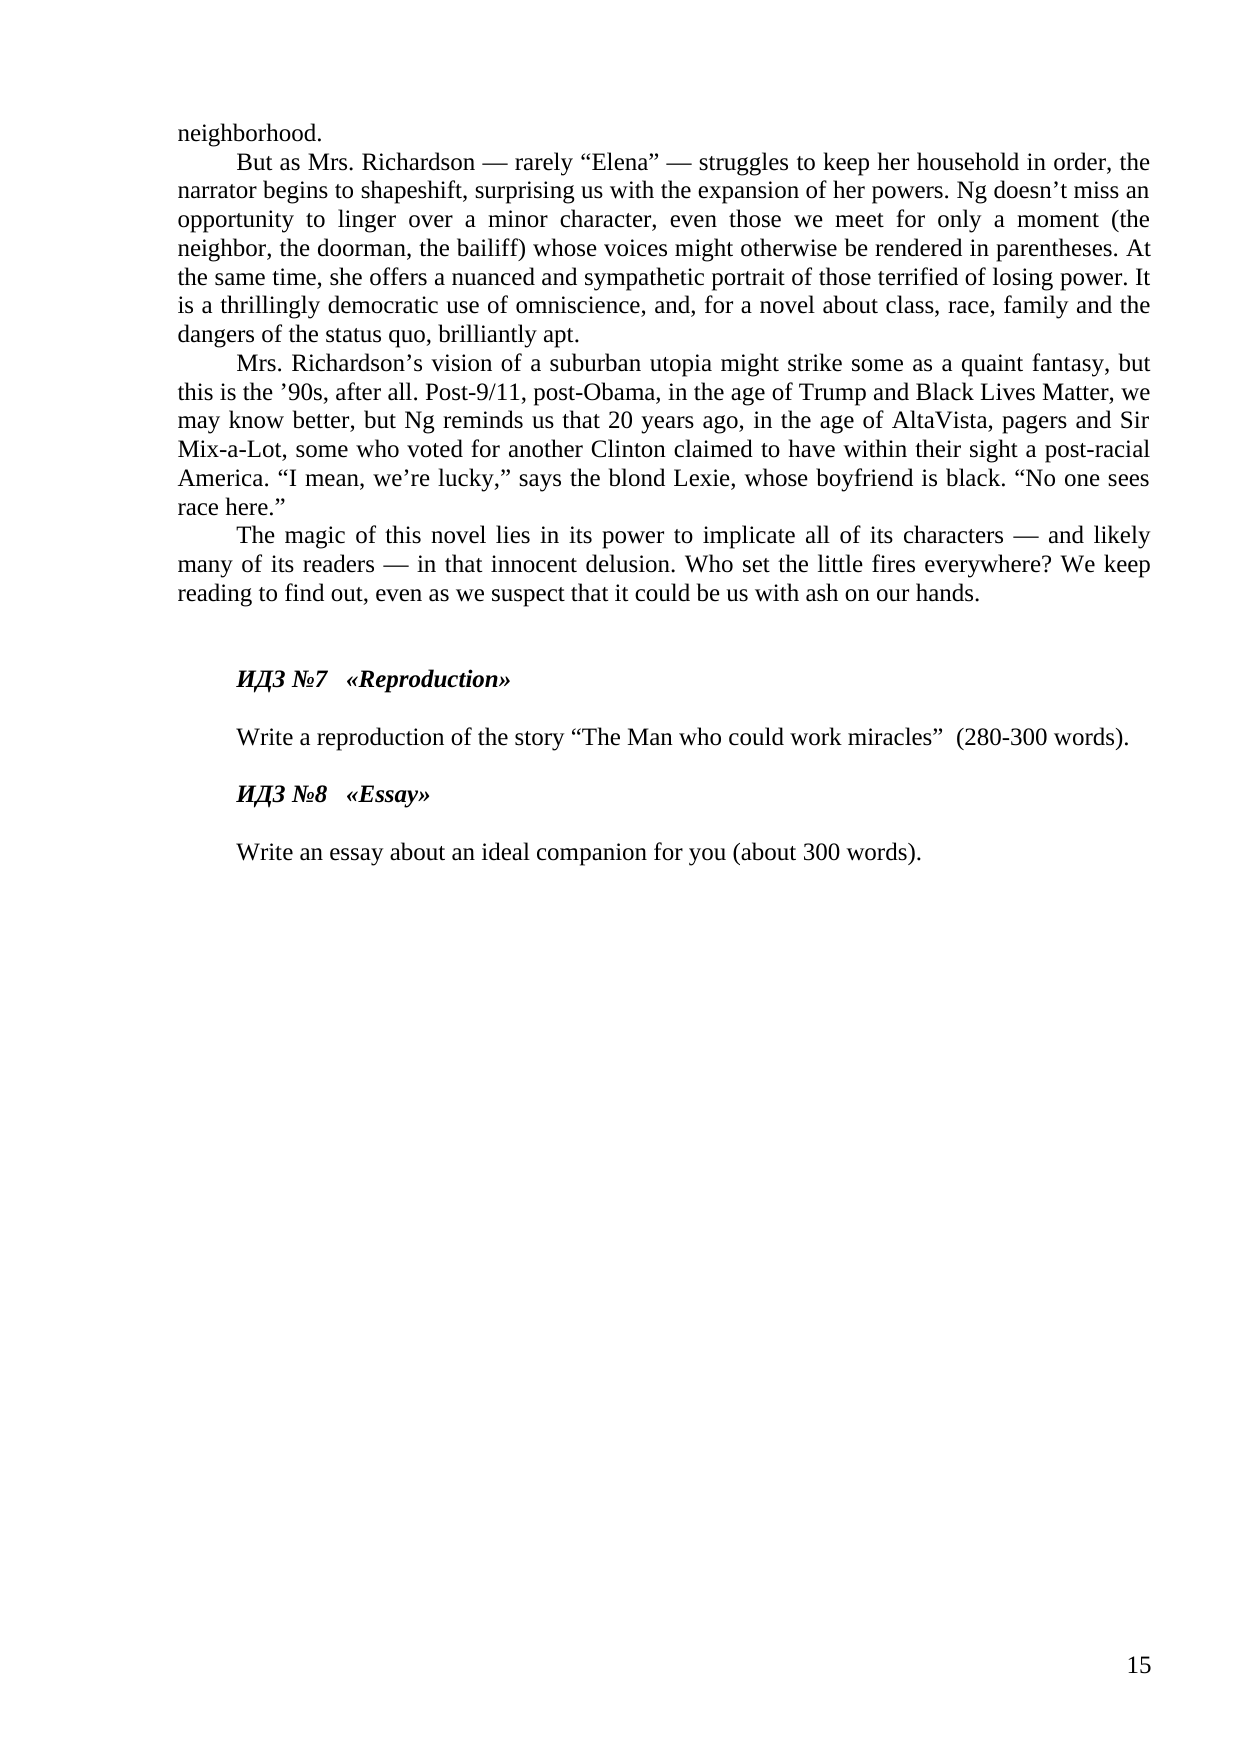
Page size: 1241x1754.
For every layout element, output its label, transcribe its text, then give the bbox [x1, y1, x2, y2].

text Write an essay about an ideal companion for you (about 300 words). [177, 837, 1152, 866]
text Write a reproduction of the story “The Man who could work miracles” (280-300 words). [177, 722, 1152, 751]
text But as Mrs. Richardson — rarely “Elena” — struggles to keep her household in order, the narrator begins to shapeshift, surprising us with the expansion of her powers. Ng doesn’t miss an opportunity to linger over a minor character, even those we meet for only a moment (the neighbor, the doorman, the bailiff) whose voices might otherwise be rendered in parentheses. At the same time, she offers a nuanced and sympathetic portrait of those terrified of losing power. It is a thrillingly democratic use of omniscience, and, for a novel about class, race, family and the dangers of the status quo, brilliantly apt. [177, 147, 1152, 348]
text The magic of this novel lies in its power to implicate all of its characters — and likely many of its readers — in that innocent delusion. Who set the little fires everywhere? We keep reading to find out, even as we suspect that it could be us with ash on our hands. [177, 521, 1152, 607]
text ИДЗ №8 «Essay» [177, 779, 1152, 808]
text Mrs. Richardson’s vision of a suburban utopia might strike some as a quaint fantasy, but this is the ’90s, after all. Post-9/11, post-Obama, in the age of Trump and Black Lives Matter, we may know better, but Ng reminds us that 20 years ago, in the age of AltaVista, pagers and Sir Mix-a-Lot, some who voted for another Clinton claimed to have within their sight a post-racial America. “I mean, we’re lucky,” says the blond Lexie, whose boyfriend is black. “No one sees race here.” [177, 348, 1152, 521]
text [177, 118, 1152, 147]
text ИДЗ №7 «Reproduction» [177, 664, 1152, 693]
